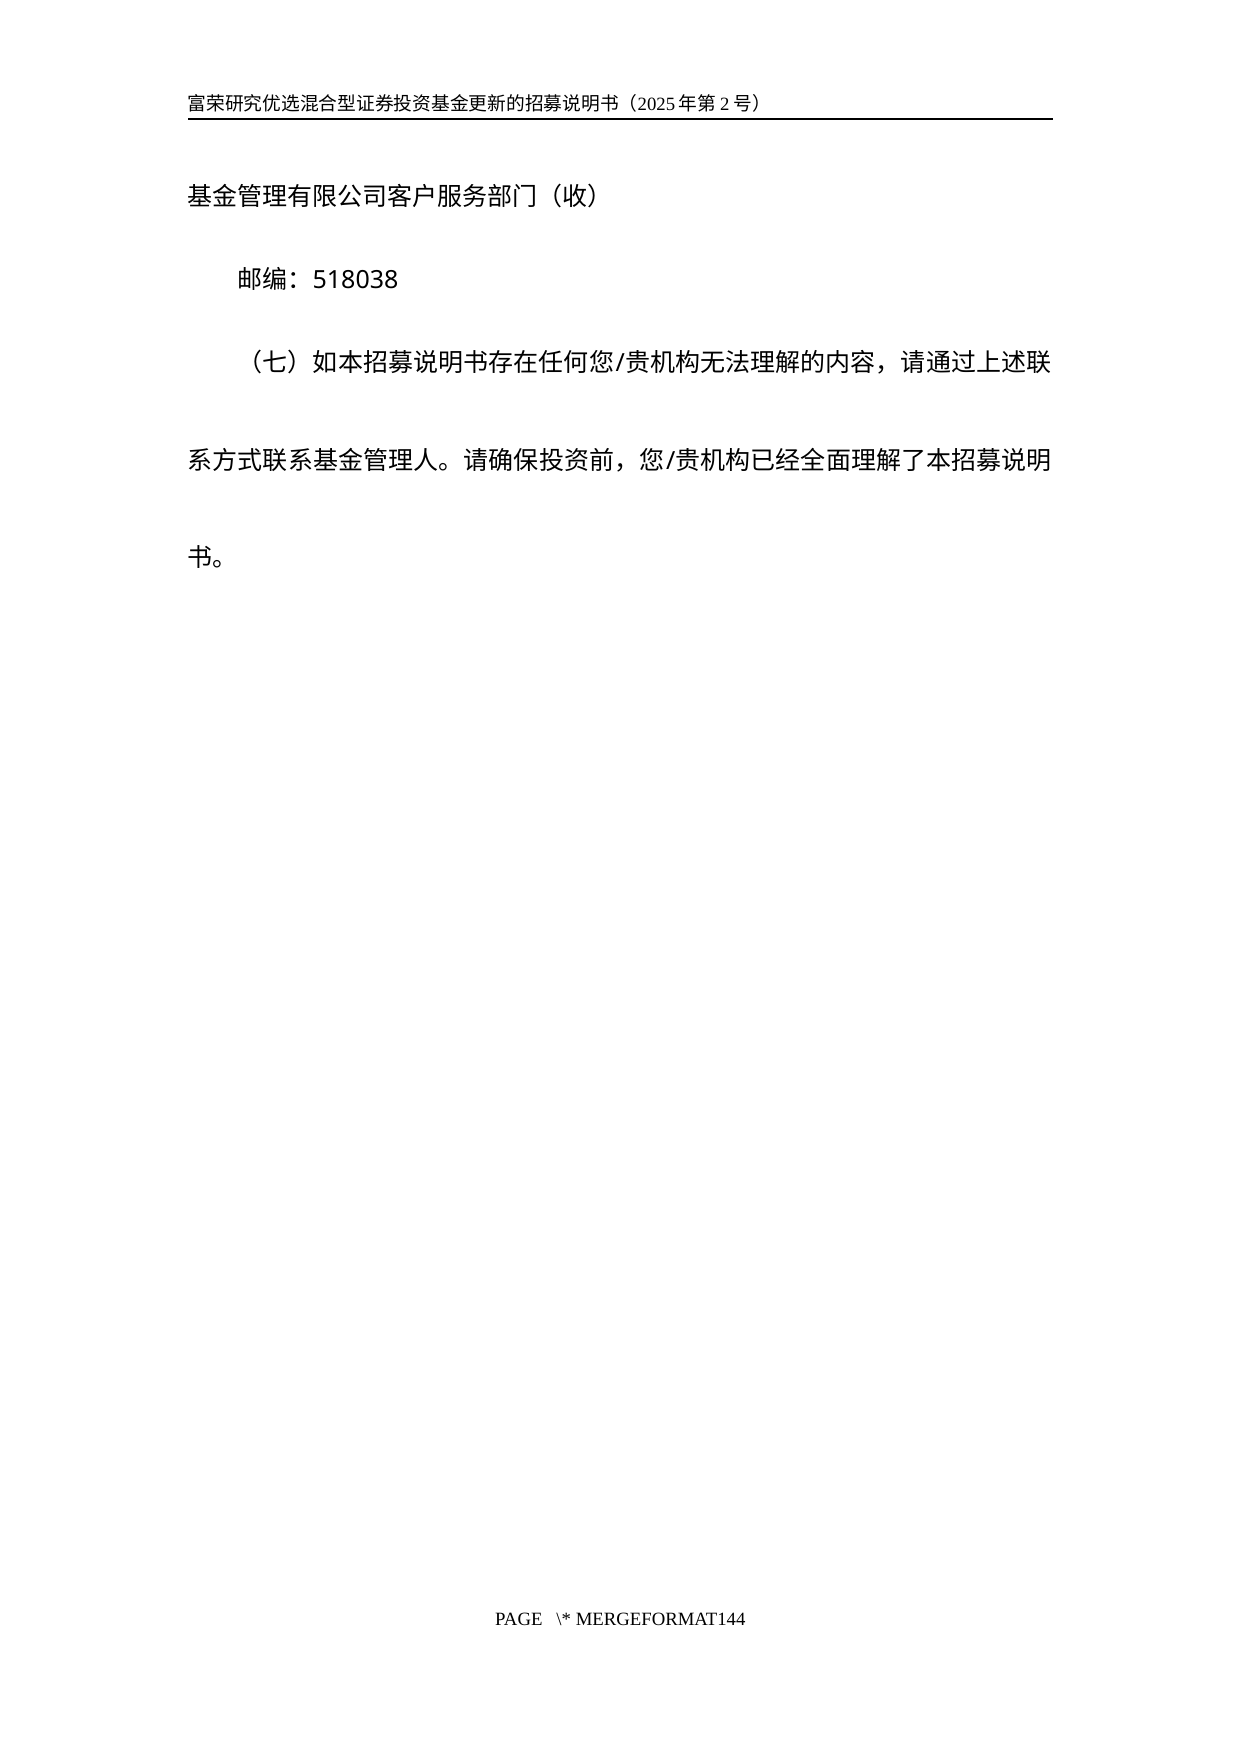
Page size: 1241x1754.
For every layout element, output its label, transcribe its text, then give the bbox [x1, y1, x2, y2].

text （七）如本招募说明书存在任何您/贵机构无法理解的内容，请通过上述联系方式联系基金管理人。请确保投资前，您/贵机构已经全面理解了本招募说明书。 [187, 328, 1053, 588]
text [187, 162, 1053, 227]
text 邮编：518038 [187, 245, 1053, 310]
